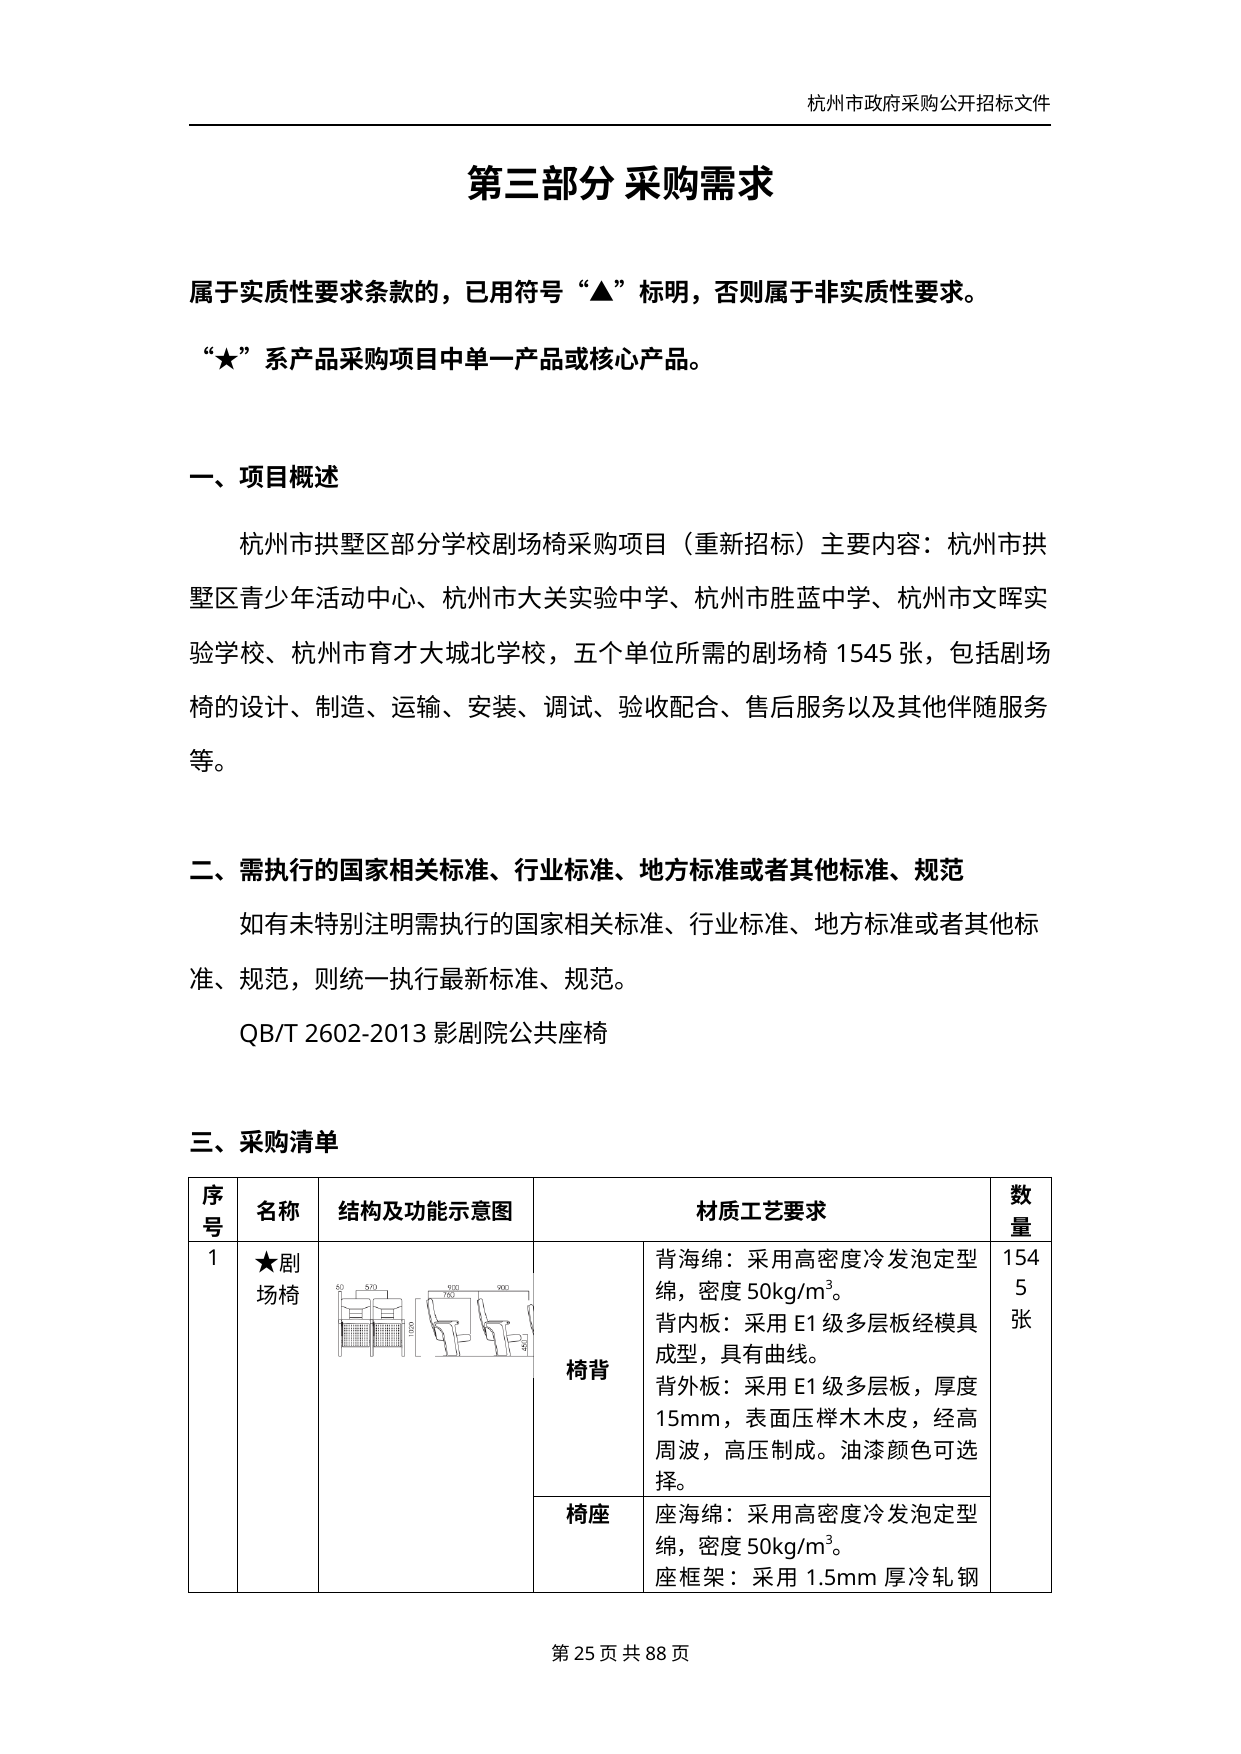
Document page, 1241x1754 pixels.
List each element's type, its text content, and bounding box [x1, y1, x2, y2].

text “★”系产品采购项目中单一产品或核心产品。 [189, 339, 1051, 376]
picture [329, 1273, 534, 1378]
table_header 结构及功能示意图 [319, 1178, 533, 1241]
table_cell 椅背 [534, 1242, 643, 1496]
table_header 数量 [991, 1178, 1051, 1241]
text 杭州市拱墅区部分学校剧场椅采购项目（重新招标）主要内容：杭州市拱墅区青少年活动中心、杭州市大关实验中学、杭州市胜蓝中学、杭州市文晖实验学校、杭州市育才大城北学校，五个单位所需的剧场椅1545张，包括剧场椅的设计、制造、运输、安装、调试、验收配合、售后服务以及其他伴随服务等。 [189, 524, 1051, 778]
text 第三部分 采购需求 [189, 153, 1051, 208]
text 如有未特别注明需执行的国家相关标准、行业标准、地方标准或者其他标准、规范，则统一执行最新标准、规范。 [189, 905, 1051, 996]
table_header 材质工艺要求 [534, 1178, 990, 1241]
table_cell 1545张 [991, 1242, 1051, 1592]
table_cell 椅座 [534, 1497, 643, 1592]
text 三、采购清单 [189, 1122, 1051, 1159]
subtitle 一、项目概述 [189, 457, 1051, 494]
text QB/T 2602-2013 影剧院公共座椅 [189, 1014, 1051, 1050]
table_cell 1 [189, 1242, 237, 1592]
text 属于实质性要求条款的，已用符号“▲”标明，否则属于非实质性要求。 [189, 273, 1051, 309]
table_header 序号 [189, 1178, 237, 1241]
table_cell ★剧场椅 [238, 1242, 318, 1592]
table_cell [319, 1242, 533, 1592]
table_cell 背海绵：采用高密度冷发泡定型绵，密度50kg/m3。 背内板：采用E1级多层板经模具成型，具有曲线。 背外板：采用E1级多层板，厚度15mm，表面压榉木木皮，经高周波，高压制成。油漆颜色可选择。 [644, 1242, 990, 1496]
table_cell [644, 1497, 990, 1592]
text 二、需执行的国家相关标准、行业标准、地方标准或者其他标准、规范 [189, 851, 1051, 887]
table_header 名称 [238, 1178, 318, 1241]
